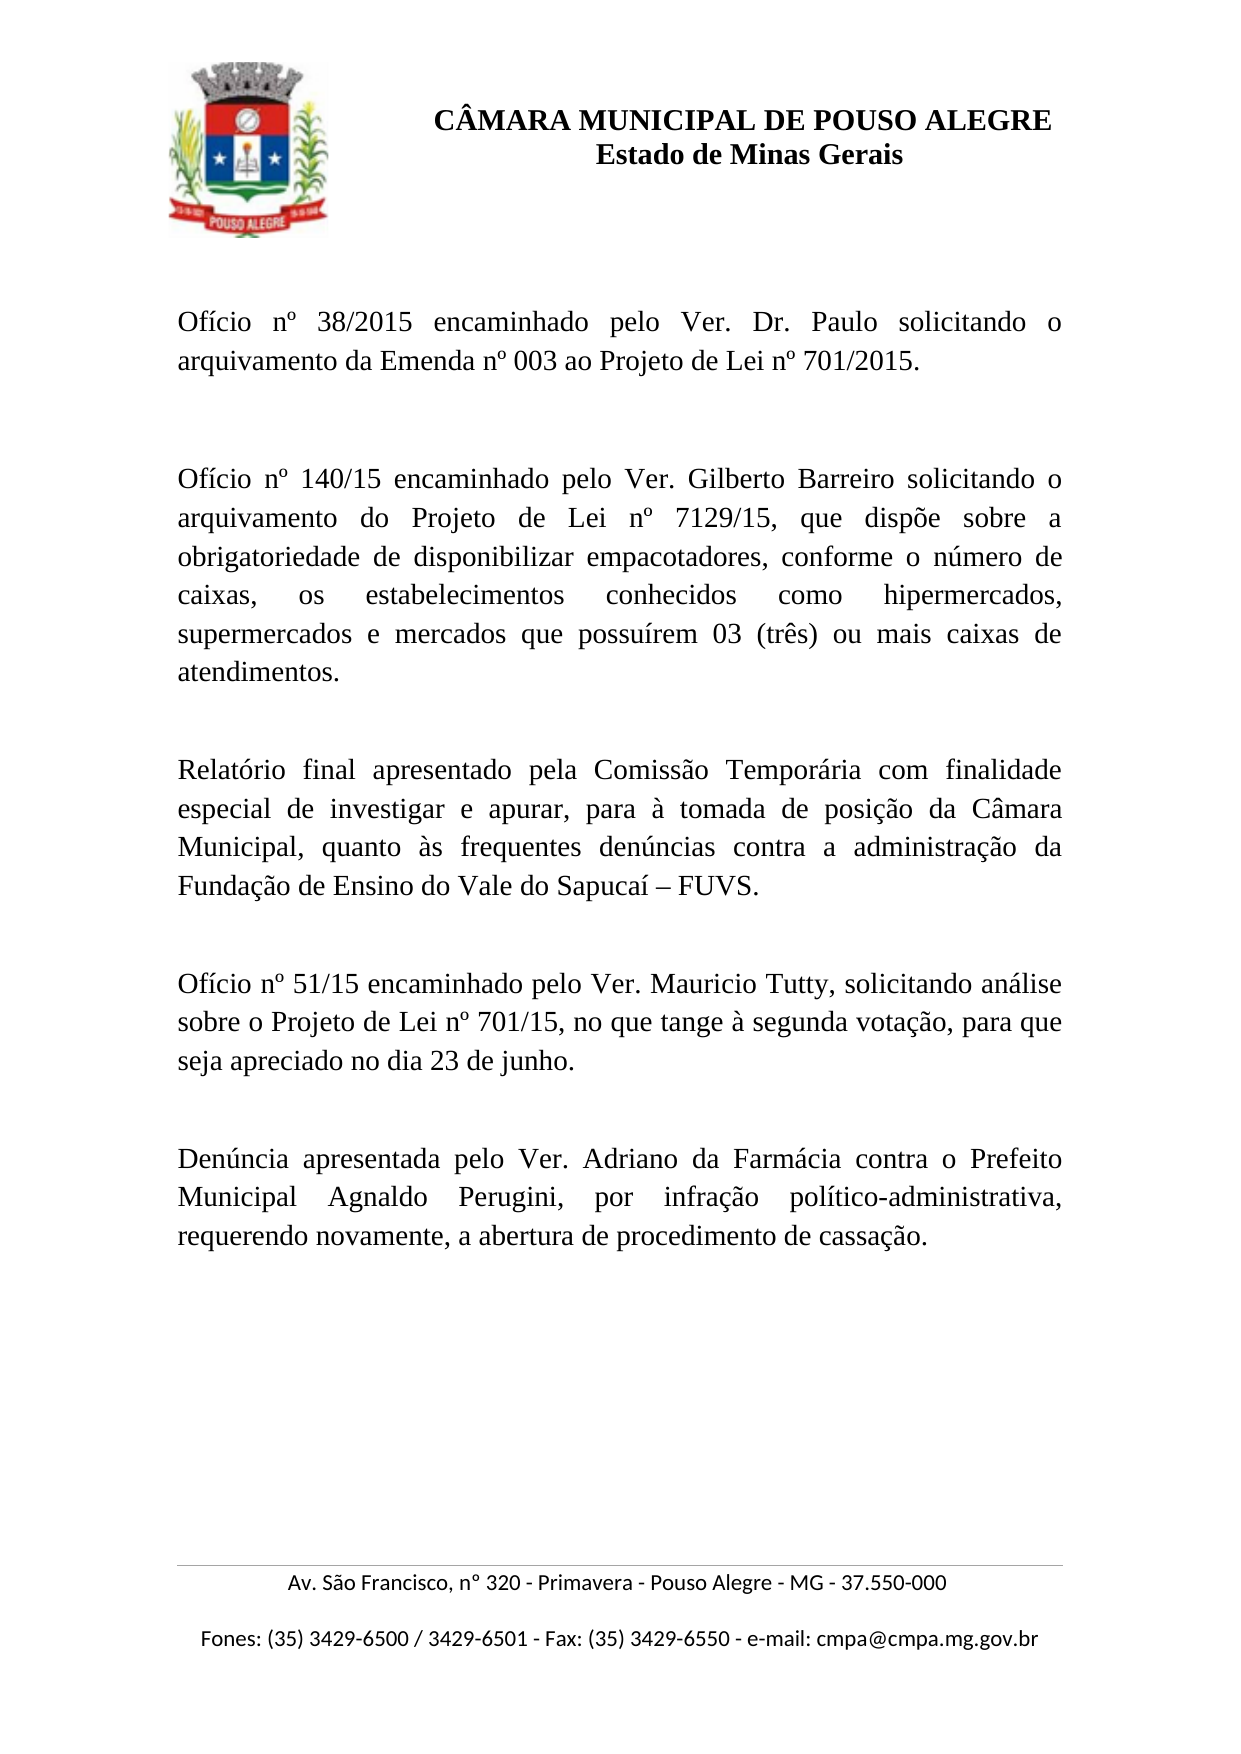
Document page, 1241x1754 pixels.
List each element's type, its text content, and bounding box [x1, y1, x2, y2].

picture [168, 62, 329, 238]
text Ofício nº 51/15 encaminhado pelo Ver. Mauricio Tutty, solicitando análise sobre o Projeto de Lei nº 701/15, no que tange à segunda votação, para que seja apreciado no dia 23 de junho. [177, 927, 1063, 1076]
text Relatório final apresentado pela Comissão Temporária com finalidade especial de investigar e apurar, para à tomada de posição da Câmara Municipal, quanto às frequentes denúncias contra a administração da Fundação de Ensino do Vale do Sapucaí – FUVS. [177, 714, 1063, 901]
text Ofício nº 140/15 encaminhado pelo Ver. Gilberto Barreiro solicitando o arquivamento do Projeto de Lei nº 7129/15, que dispõe sobre a obrigatoriedade de disponibilizar empacotadores, conforme o número de caixas, os estabelecimentos conhecidos como hipermercados, supermercados e mercados que possuírem 03 (três) ou mais caixas de atendimentos. [177, 462, 1063, 688]
text Denúncia apresentada pelo Ver. Adriano da Farmácia contra o Prefeito Municipal Agnaldo Perugini, por infração político-administrativa, requerendo novamente, a abertura de procedimento de cassação. [177, 1102, 1063, 1251]
text Ofício nº 38/2015 encaminhado pelo Ver. Dr. Paulo solicitando o arquivamento da Emenda nº 003 ao Projeto de Lei nº 701/2015. [177, 266, 1063, 376]
